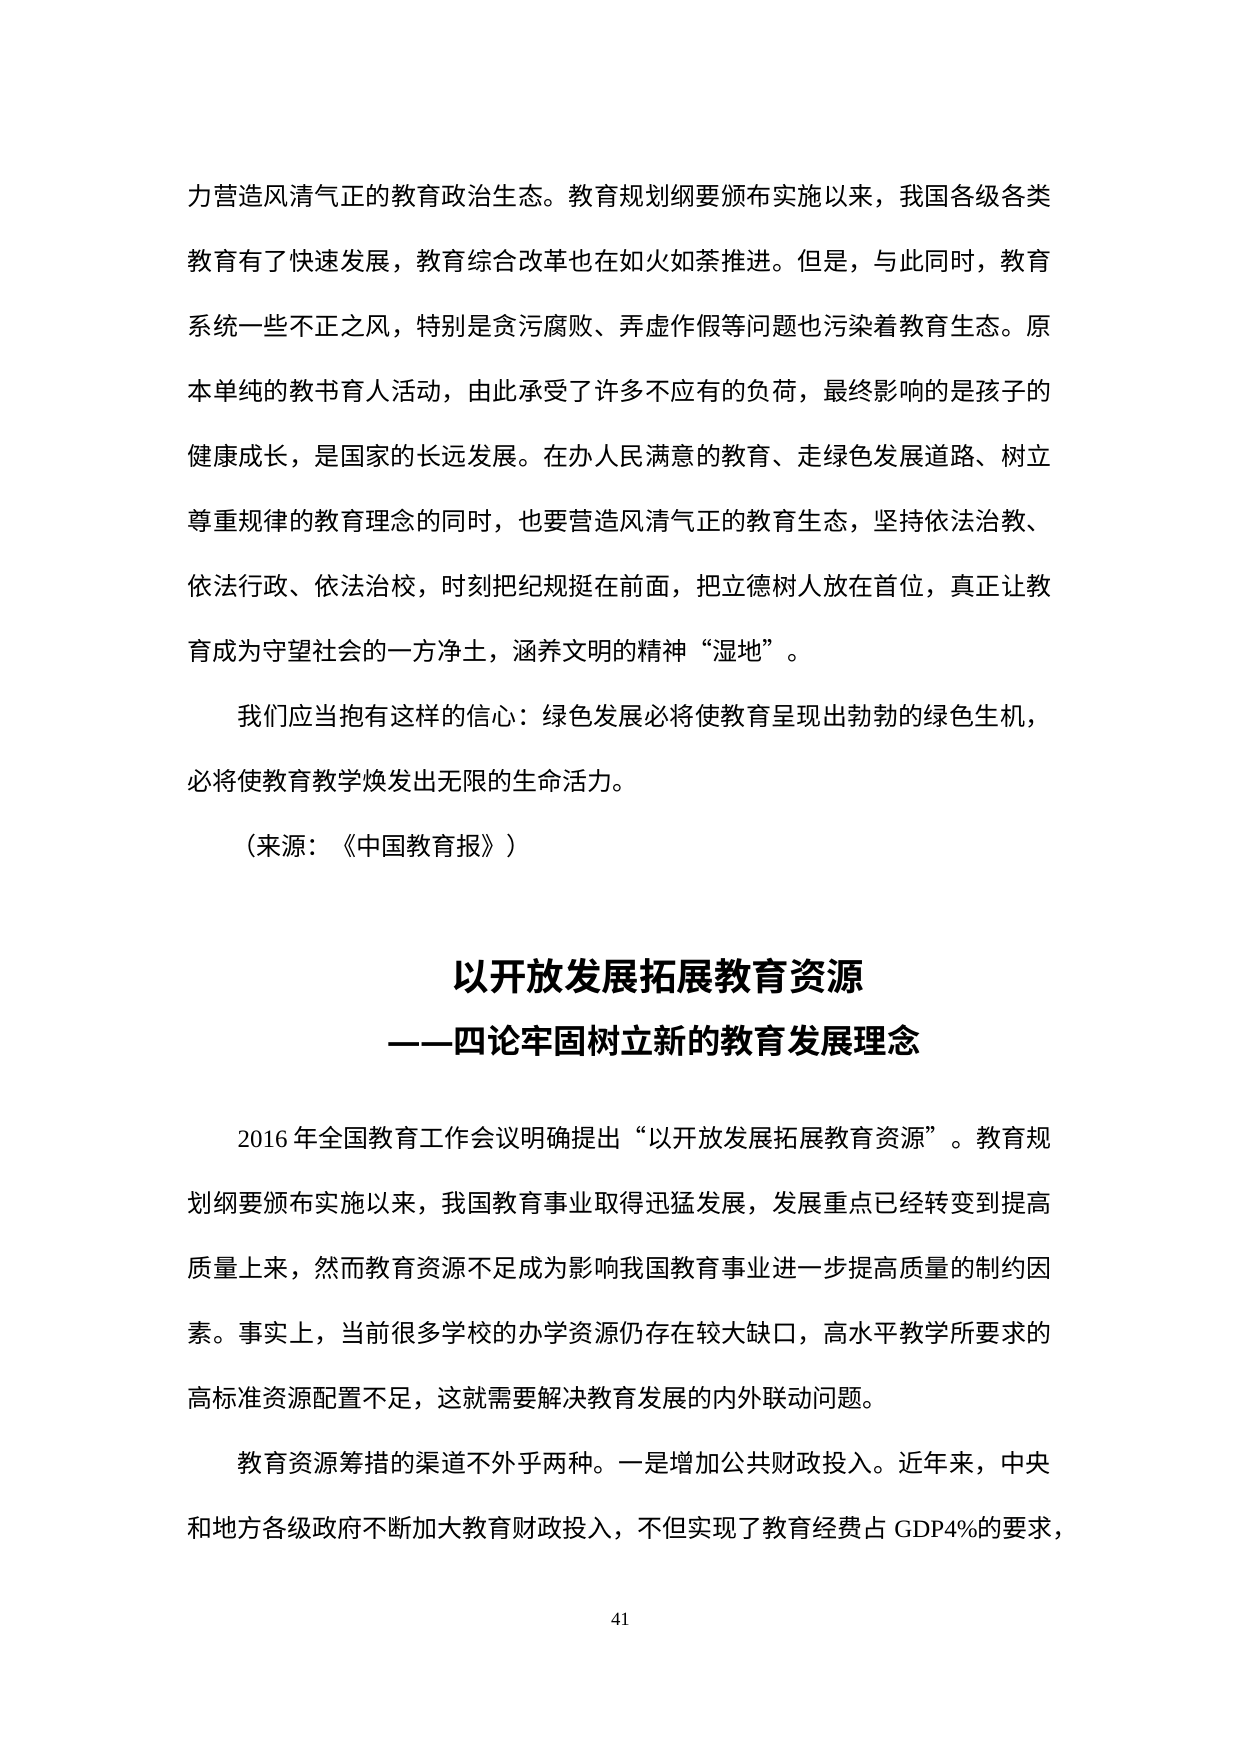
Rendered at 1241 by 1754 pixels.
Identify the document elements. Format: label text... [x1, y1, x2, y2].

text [187, 162, 1053, 682]
text 以开放发展拓展教育资源 [187, 942, 1053, 1007]
text ——四论牢固树立新的教育发展理念 [187, 1007, 1053, 1072]
text （来源：《中国教育报》） [187, 812, 1053, 877]
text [187, 1429, 1053, 1559]
text 我们应当抱有这样的信心：绿色发展必将使教育呈现出勃勃的绿色生机，必将使教育教学焕发出无限的生命活力。 [187, 682, 1053, 812]
text 2016年全国教育工作会议明确提出“以开放发展拓展教育资源”。教育规划纲要颁布实施以来，我国教育事业取得迅猛发展，发展重点已经转变到提高质量上来，然而教育资源不足成为影响我国教育事业进一步提高质量的制约因素。事实上，当前很多学校的办学资源仍存在较大缺口，高水平教学所要求的高标准资源配置不足，这就需要解决教育发展的内外联动问题。 [187, 1104, 1053, 1429]
